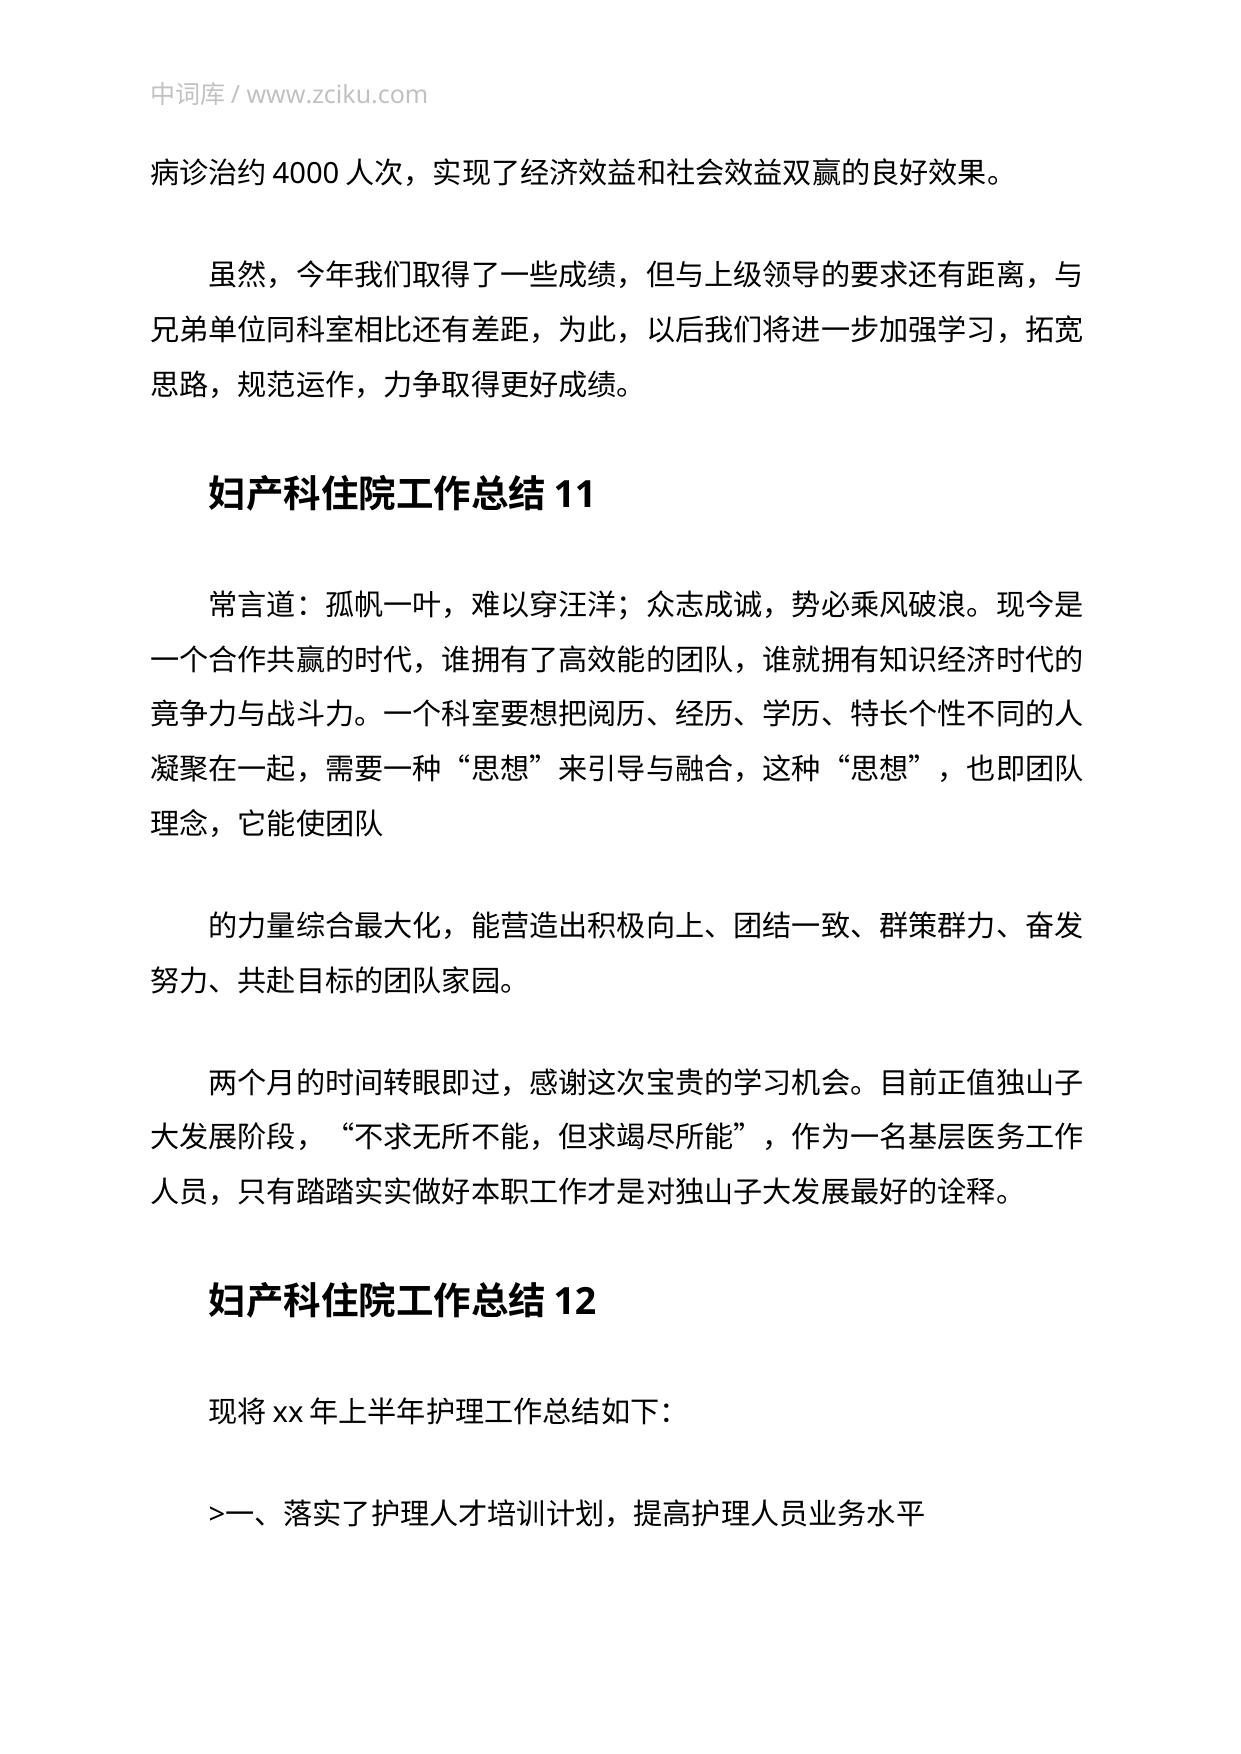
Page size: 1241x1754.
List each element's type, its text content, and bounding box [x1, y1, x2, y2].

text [150, 150, 1090, 192]
text >一、落实了护理人才培训计划，提高护理人员业务水平 [150, 1490, 1090, 1533]
text 妇产科住院工作总结11 [150, 463, 1090, 518]
text 两个月的时间转眼即过，感谢这次宝贵的学习机会。目前正值独山子大发展阶段，“不求无所不能，但求竭尽所能”，作为一名基层医务工作人员，只有踏踏实实做好本职工作才是对独山子大发展最好的诠释。 [150, 1059, 1090, 1211]
text 常言道：孤帆一叶，难以穿汪洋；众志成诚，势必乘风破浪。现今是一个合作共赢的时代，谁拥有了高效能的团队，谁就拥有知识经济时代的竟争力与战斗力。一个科室要想把阅历、经历、学历、特长个性不同的人凝聚在一起，需要一种“思想”来引导与融合，这种“思想”，也即团队理念，它能使团队 [150, 581, 1090, 843]
text 现将xx年上半年护理工作总结如下： [150, 1388, 1090, 1431]
text 妇产科住院工作总结12 [150, 1271, 1090, 1325]
text 的力量综合最大化，能营造出积极向上、团结一致、群策群力、奋发努力、共赴目标的团队家园。 [150, 902, 1090, 1000]
text 虽然，今年我们取得了一些成绩，但与上级领导的要求还有距离，与兄弟单位同科室相比还有差距，为此，以后我们将进一步加强学习，拓宽思路，规范运作，力争取得更好成绩。 [150, 252, 1090, 404]
